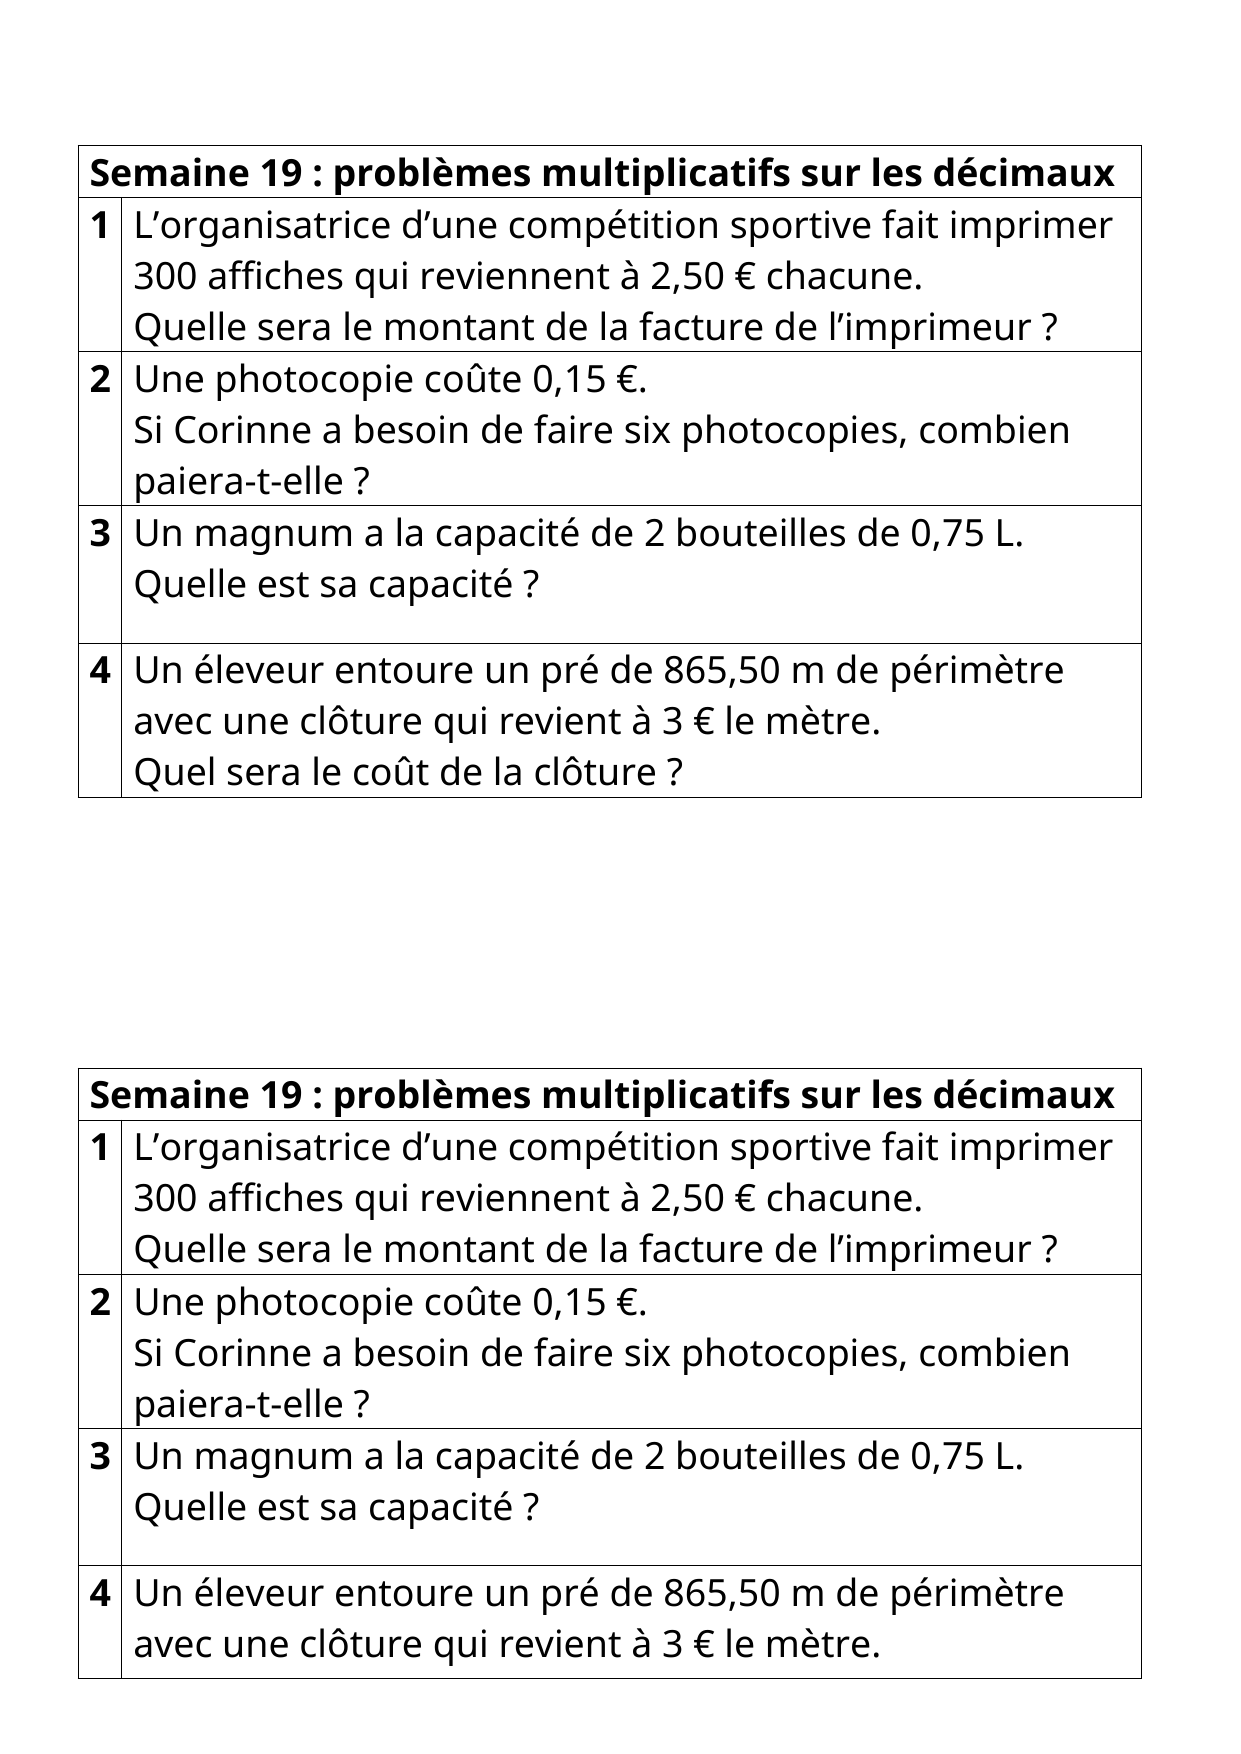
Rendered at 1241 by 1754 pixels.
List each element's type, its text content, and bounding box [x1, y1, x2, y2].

table_cell Une photocopie coûte 0,15 €. Si Corinne a besoin de faire six photocopies, combien paiera-t-elle ? [122, 1275, 1141, 1428]
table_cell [122, 1566, 1141, 1678]
table_cell 3 [79, 1429, 121, 1565]
table_header Semaine 19 : problèmes multiplicatifs sur les décimaux [79, 146, 1141, 197]
table_cell 4 [79, 1566, 121, 1678]
table_cell L’organisatrice d’une compétition sportive fait imprimer 300 affiches qui reviennent à 2,50 € chacune. Quelle sera le montant de la facture de l’imprimeur ? [122, 198, 1141, 351]
table_cell 2 [79, 352, 121, 505]
table_cell 4 [79, 644, 121, 797]
table_cell Un magnum a la capacité de 2 bouteilles de 0,75 L. Quelle est sa capacité ? [122, 506, 1141, 642]
table_header Semaine 19 : problèmes multiplicatifs sur les décimaux [79, 1069, 1141, 1119]
table_cell 1 [79, 1121, 121, 1274]
table_cell 3 [79, 506, 121, 642]
table_cell 2 [79, 1275, 121, 1428]
table_cell Un éleveur entoure un pré de 865,50 m de périmètre avec une clôture qui revient à 3 € le mètre. Quel sera le coût de la clôture ? [122, 644, 1141, 797]
table_cell L’organisatrice d’une compétition sportive fait imprimer 300 affiches qui reviennent à 2,50 € chacune. Quelle sera le montant de la facture de l’imprimeur ? [122, 1121, 1141, 1274]
table_cell Une photocopie coûte 0,15 €. Si Corinne a besoin de faire six photocopies, combien paiera-t-elle ? [122, 352, 1141, 505]
table_cell Un magnum a la capacité de 2 bouteilles de 0,75 L. Quelle est sa capacité ? [122, 1429, 1141, 1565]
table_cell 1 [79, 198, 121, 351]
